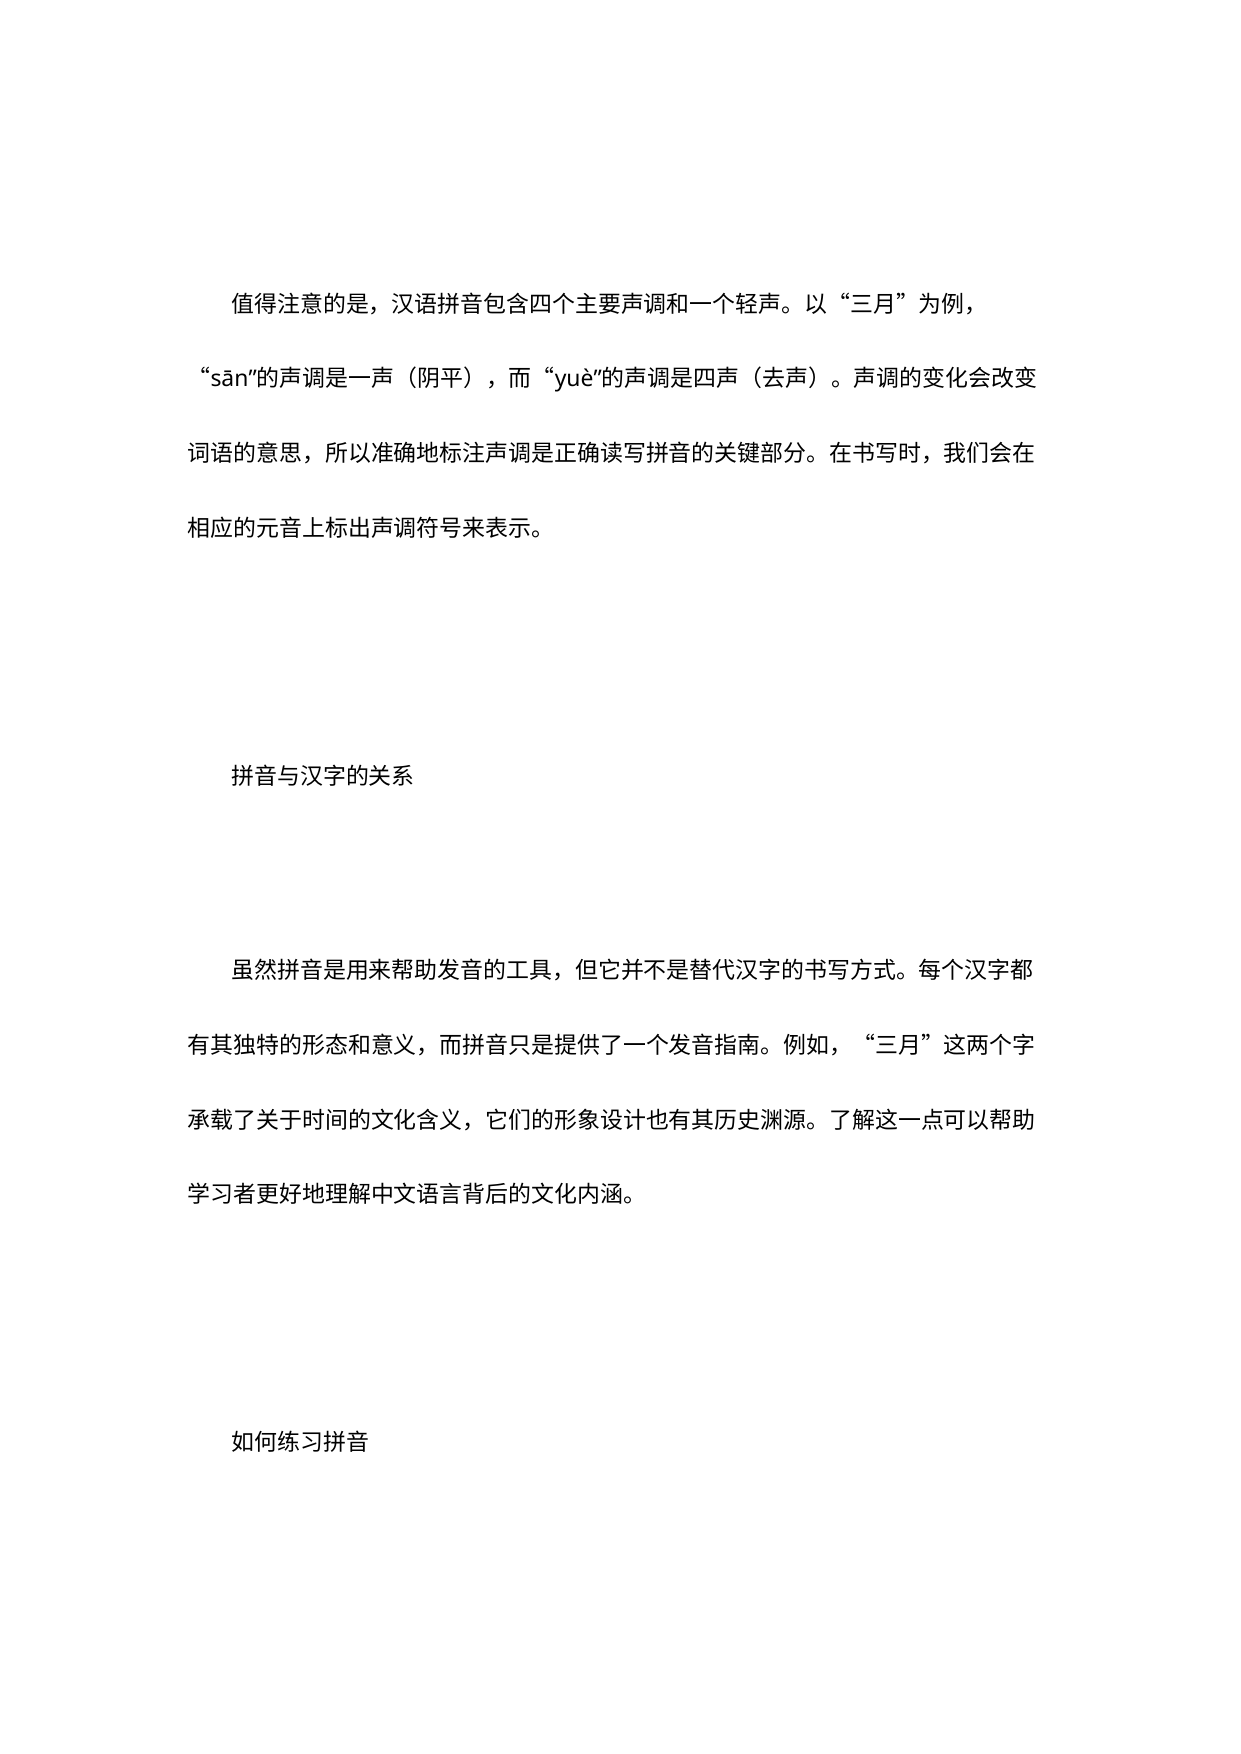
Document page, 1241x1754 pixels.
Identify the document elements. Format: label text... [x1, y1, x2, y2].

text 虽然拼音是用来帮助发音的工具，但它并不是替代汉字的书写方式。每个汉字都有其独特的形态和意义，而拼音只是提供了一个发音指南。例如，“三月”这两个字承载了关于时间的文化含义，它们的形象设计也有其历史渊源。了解这一点可以帮助学习者更好地理解中文语言背后的文化内涵。 [187, 936, 1053, 1225]
text 拼音与汉字的关系 [187, 742, 1053, 807]
text 值得注意的是，汉语拼音包含四个主要声调和一个轻声。以“三月”为例，“sān”的声调是一声（阴平），而“yuè”的声调是四声（去声）。声调的变化会改变词语的意思，所以准确地标注声调是正确读写拼音的关键部分。在书写时，我们会在相应的元音上标出声调符号来表示。 [187, 270, 1053, 559]
text 如何练习拼音 [187, 1408, 1053, 1473]
